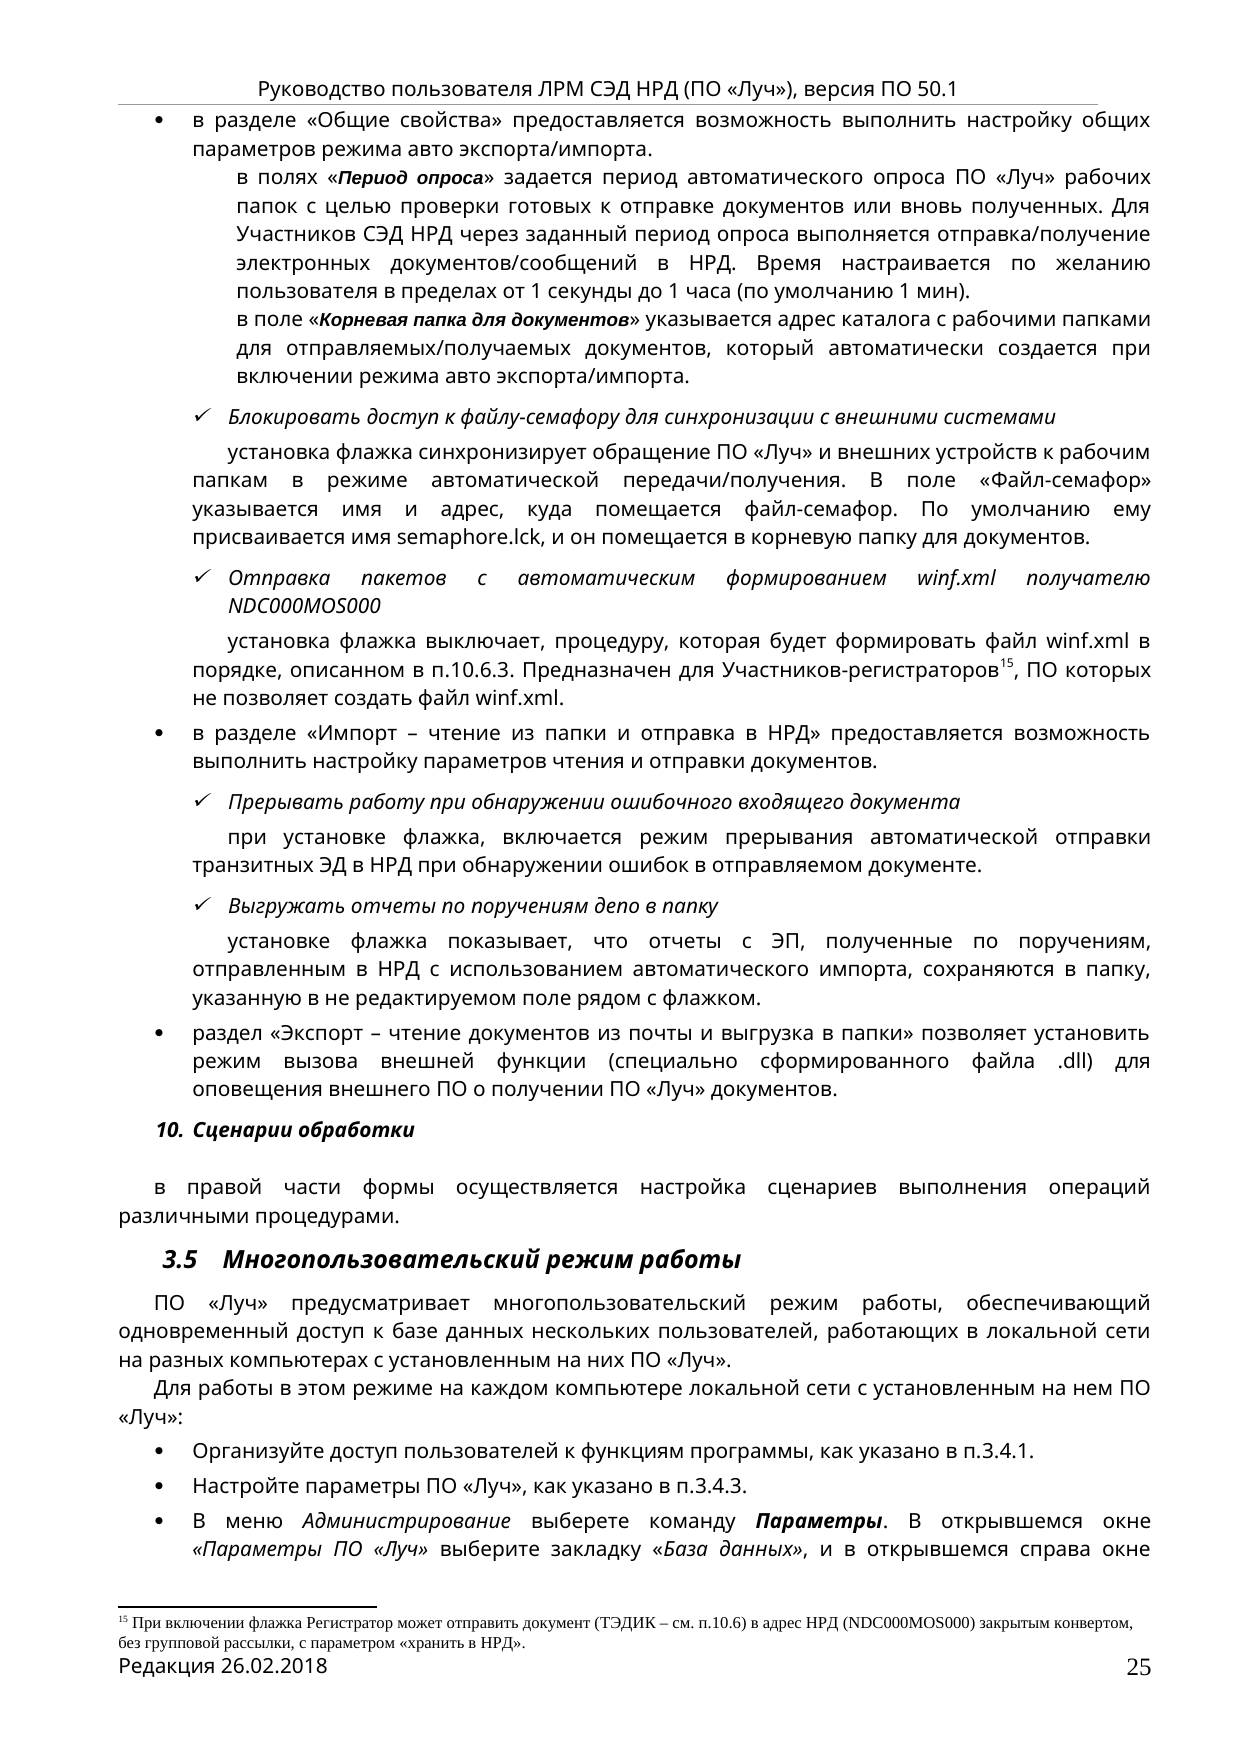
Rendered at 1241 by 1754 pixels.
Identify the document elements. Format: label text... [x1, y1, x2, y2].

list Организуйте доступ пользователей к функциям программы, как указано в п.3.4.1. [155, 1437, 1152, 1465]
text установке флажка показывает, что отчеты с ЭП, полученные по поручениям, отправленным в НРД с использованием автоматического импорта, сохраняются в папку, указанную в не редактируемом поле рядом с флажком. [192, 926, 1152, 1011]
text установка флажка выключает, процедуру, которая будет формировать файл winf.xml в порядке, описанном в п.11.6.2. Предназначен для Участников-регистраторов, ПО которых не позволяет создать файл winf.xml. [192, 626, 1152, 712]
list Прерывать работу при обнаружении ошибочного входящего документа [191, 787, 1152, 816]
list Выгружать отчеты по поручениям депо в папку [191, 891, 1152, 920]
list Сценарии обработки [155, 1115, 1152, 1144]
subtitle Многопользовательский режим работы [162, 1242, 1152, 1276]
text в поле «Корневая папка для документов» указывается адрес каталога с рабочими папками для отправляемых/получаемых документов, который автоматически создается при включении режима авто экспорта/импорта. [236, 304, 1152, 390]
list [155, 1506, 1152, 1563]
list Настройте параметры ПО «Луч», как указано в п.3.4.2. [155, 1471, 1152, 1500]
list Отправка пакетов с автоматическим формированием winf.xml получателю NDC000MOS000 [191, 563, 1152, 620]
text ПО «Луч» предусматривает многопользовательский режим работы, обеспечивающий одновременный доступ к базе данных нескольких пользователей, работающих в локальной сети на разных компьютерах с установленным на них ПО «Луч». [118, 1288, 1152, 1373]
list Блокировать доступ к файлу-семафору для синхронизации с внешними системами [191, 402, 1152, 431]
list в разделе «Общие свойства» предоставляется возможность выполнить настройку общих параметров режима авто экспорта/импорта. [155, 105, 1152, 162]
text в полях «Период опроса» задается период автоматического опроса ПО «Луч» рабочих папок с целью проверки готовых к отправке документов или вновь полученных. Для Участников СЭД НРД через заданный период опроса выполняется отправка/получение электронных документов/сообщений в НРД. Время настраивается по желанию пользователя в пределах от 1 секунды до 1 часа (по умолчанию 1 мин). [236, 162, 1152, 304]
list в разделе «Импорт – чтение из папки и отправка в НРД» предоставляется возможность выполнить настройку параметров чтения и отправки документов. [155, 718, 1152, 775]
text в правой части формы осуществляется настройка сценариев выполнения операций различными процедурами. [118, 1172, 1152, 1229]
text Для работы в этом режиме на каждом компьютере локальной сети с установленным на нем ПО «Луч»: [118, 1373, 1152, 1430]
list раздел «Экспорт – чтение документов из почты и выгрузка в папки» позволяет установить режим вызова внешней функции (специально сформированного файла .dll) для оповещения внешнего ПО о получении ПО «Луч» документов. [155, 1018, 1152, 1103]
text установка флажка синхронизирует обращение ПО «Луч» и внешних устройств к рабочим папкам в режиме автоматической передачи/получения. В поле «Файл-семафор» указывается имя и адрес, куда помещается файл-семафор. По умолчанию ему присваивается имя semaphore.lck, и он помещается в корневую папку для документов. [192, 437, 1152, 551]
text при установке флажка, включается режим прерывания автоматической отправки транзитных ЭД в НРД при обнаружении ошибок в отправляемом документе. [192, 822, 1152, 879]
